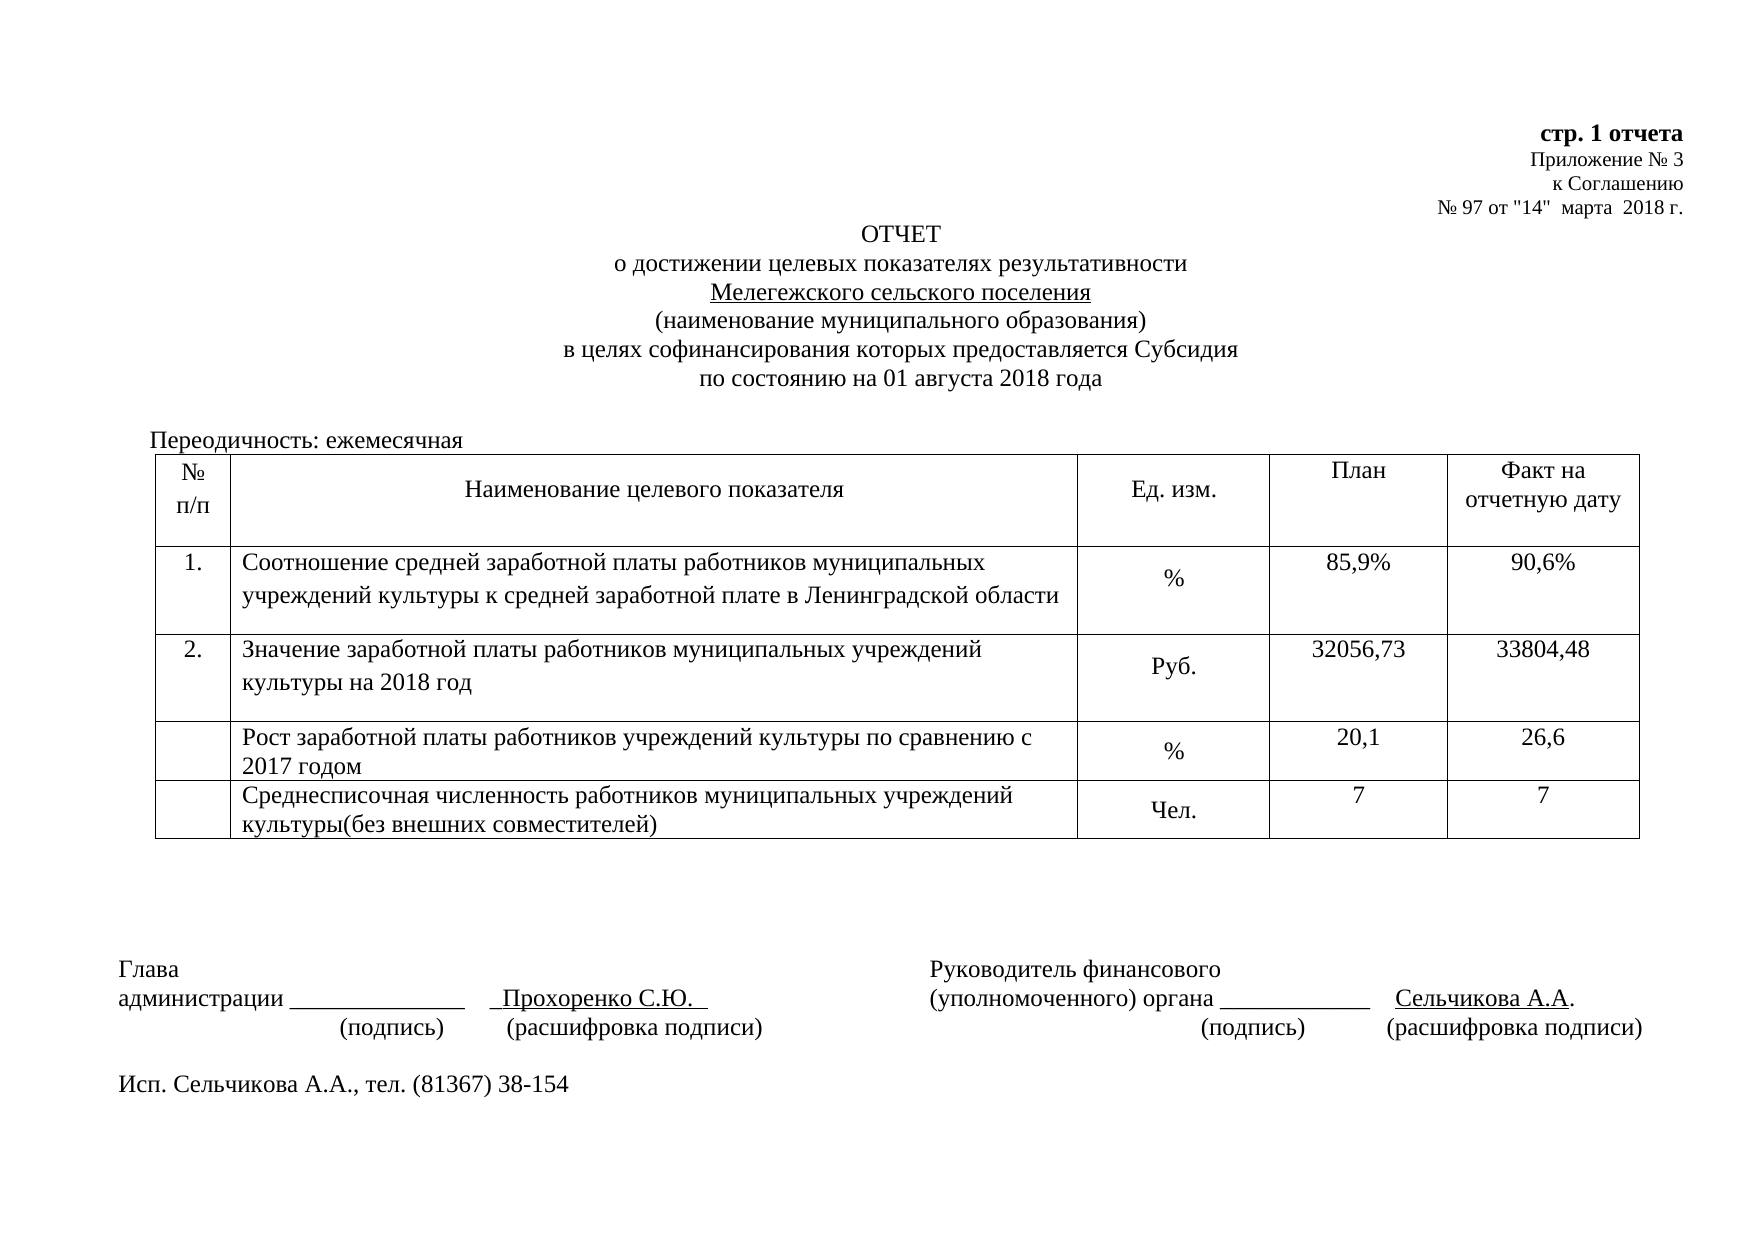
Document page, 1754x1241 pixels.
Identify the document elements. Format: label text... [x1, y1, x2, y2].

text Мелегежского сельского поселения [118, 277, 1683, 305]
table_cell Рост заработной платы работников учреждений культуры по сравнению с 2017 годом [231, 722, 1077, 779]
text Глава Руководитель финансового [118, 954, 1683, 983]
table_cell 7 [1448, 781, 1639, 838]
table_header План [1270, 455, 1447, 546]
text № 97 от "14" марта 2018 г. [118, 195, 1683, 219]
table_cell [156, 781, 230, 838]
table_cell 32056,73 [1270, 635, 1447, 721]
table_cell Чел. [1078, 781, 1269, 838]
text о достижении целевых показателях результативности [118, 248, 1683, 277]
text в целях софинансирования которых предоставляется Субсидия [118, 334, 1683, 363]
table_header № п/п [156, 455, 230, 546]
text по состоянию на 01 августа 2018 года [118, 363, 1683, 392]
table_header Ед. изм. [1078, 455, 1269, 546]
table_cell Соотношение средней заработной платы работников муниципальных учреждений культуры к средней заработной плате в Ленинградской области [231, 547, 1077, 633]
table_cell [156, 722, 230, 779]
table_cell 2. [156, 635, 230, 721]
table_cell 33804,48 [1448, 635, 1639, 721]
text ОТЧЕТ [118, 219, 1683, 248]
text (наименование муниципального образования) [118, 305, 1683, 334]
table_cell Среднесписочная численность работников муниципальных учреждений культуры(без внешних совместителей) [231, 781, 1077, 838]
table_cell 26,6 [1448, 722, 1639, 779]
text Исп. Сельчикова А.А., тел. (81367) 38-154 [118, 1069, 1683, 1098]
text (подпись) (расшифровка подписи) (подпись) (расшифровка подписи) [339, 1012, 1683, 1040]
table_header Факт на отчетную дату [1448, 455, 1639, 546]
table_cell 85,9% [1270, 547, 1447, 633]
text к Соглашению [118, 171, 1683, 195]
text Приложение № 3 [118, 147, 1683, 171]
table_cell 7 [1270, 781, 1447, 838]
table_cell % [1078, 547, 1269, 633]
text Переодичность: ежемесячная [118, 425, 1683, 454]
text стр. 1 отчета [193, 118, 1683, 147]
table_cell 20,1 [1270, 722, 1447, 779]
table_header Наименование целевого показателя [231, 455, 1077, 546]
table_cell Значение заработной платы работников муниципальных учреждений культуры на 2018 год [231, 635, 1077, 721]
table_cell 1. [156, 547, 230, 633]
table_cell 90,6% [1448, 547, 1639, 633]
text администрации ______________ _Прохоренко С.Ю. (уполномоченного) органа ____________ Сельчикова А.А. [118, 983, 1683, 1012]
table_cell % [1078, 722, 1269, 779]
table_cell Руб. [1078, 635, 1269, 721]
